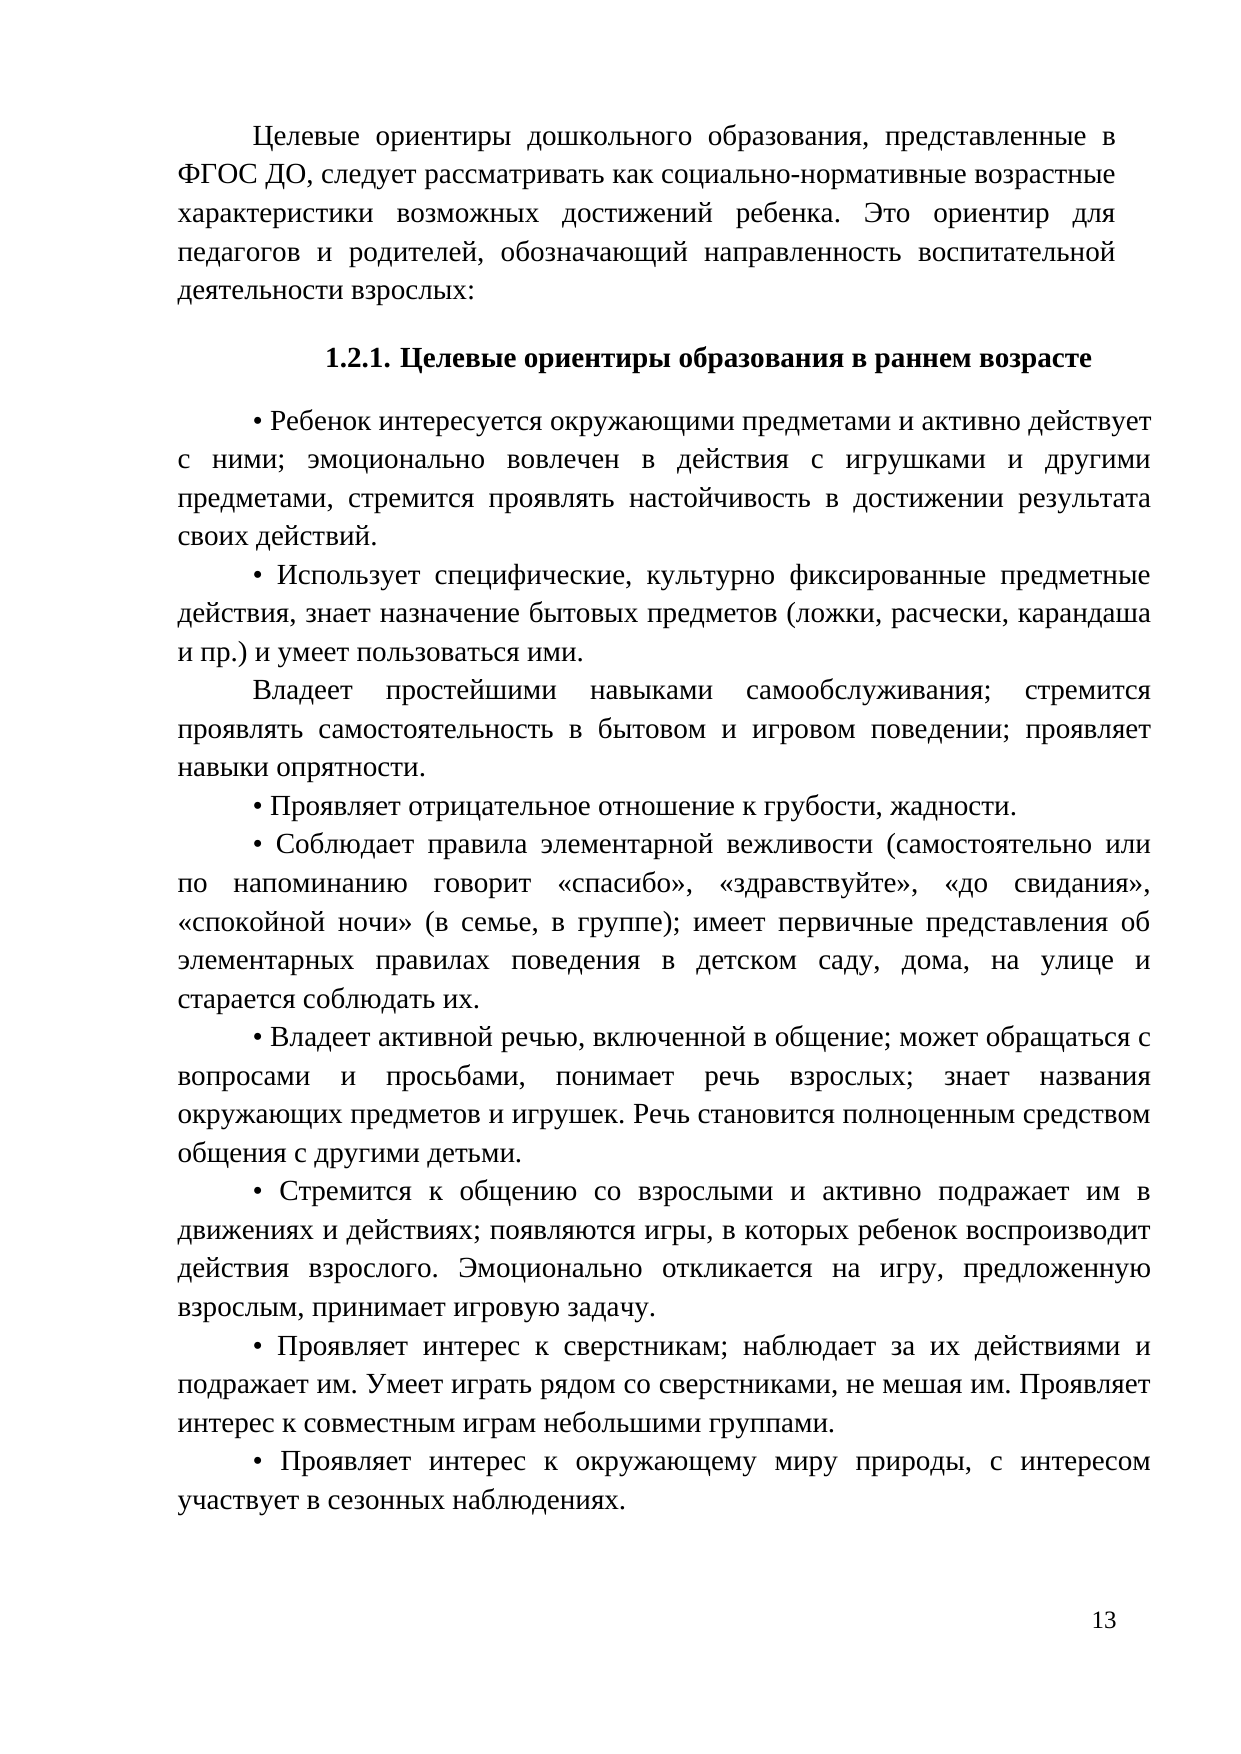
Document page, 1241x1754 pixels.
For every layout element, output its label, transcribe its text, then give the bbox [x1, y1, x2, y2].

text • Владеет активной речью, включенной в общение; может обращаться с вопросами и просьбами, понимает речь взрослых; знает названия окружающих предметов и игрушек. Речь становится полноценным средством общения с другими детьми. [177, 1019, 1152, 1168]
text • Ребенок интересуется окружающими предметами и активно действует с ними; эмоционально вовлечен в действия с игрушками и другими предметами, стремится проявлять настойчивость в достижении результата своих действий. [177, 403, 1152, 552]
text • Использует специфические, культурно фиксированные предметные действия, знает назначение бытовых предметов (ложки, расчески, карандаша и пр.) и умеет пользоваться ими. [177, 557, 1152, 667]
text • Проявляет отрицательное отношение к грубости, жадности. [177, 788, 1152, 822]
text • Соблюдает правила элементарной вежливости (самостоятельно или по напоминанию говорит «спасибо», «здравствуйте», «до свидания», «спокойной ночи» (в семье, в группе); имеет первичные представления об элементарных правилах поведения в детском саду, дома, на улице и старается соблюдать их. [177, 827, 1152, 1014]
text • Проявляет интерес к окружающему миру природы, с интересом участвует в сезонных наблюдениях. [177, 1443, 1152, 1515]
text • Стремится к общению со взрослыми и активно подражает им в движениях и действиях; появляются игры, в которых ребенок воспроизводит действия взрослого. Эмоционально откликается на игру, предложенную взрослым, принимает игровую задачу. [177, 1173, 1152, 1323]
text Целевые ориентиры дошкольного образования, представленные в ФГОС ДО, следует рассматривать как социально-нормативные возрастные характеристики возможных достижений ребенка. Это ориентир для педагогов и родителей, обозначающий направленность воспитательной деятельности взрослых: [177, 118, 1116, 306]
text • Проявляет интерес к сверстникам; наблюдает за их действиями и подражает им. Умеет играть рядом со сверстниками, не мешая им. Проявляет интерес к совместным играм небольшими группами. [177, 1328, 1152, 1438]
text Владеет простейшими навыками самообслуживания; стремится проявлять самостоятельность в бытовом и игровом поведении; проявляет навыки опрятности. [177, 672, 1152, 783]
list Целевые ориентиры образования в раннем возрасте [266, 340, 1152, 373]
